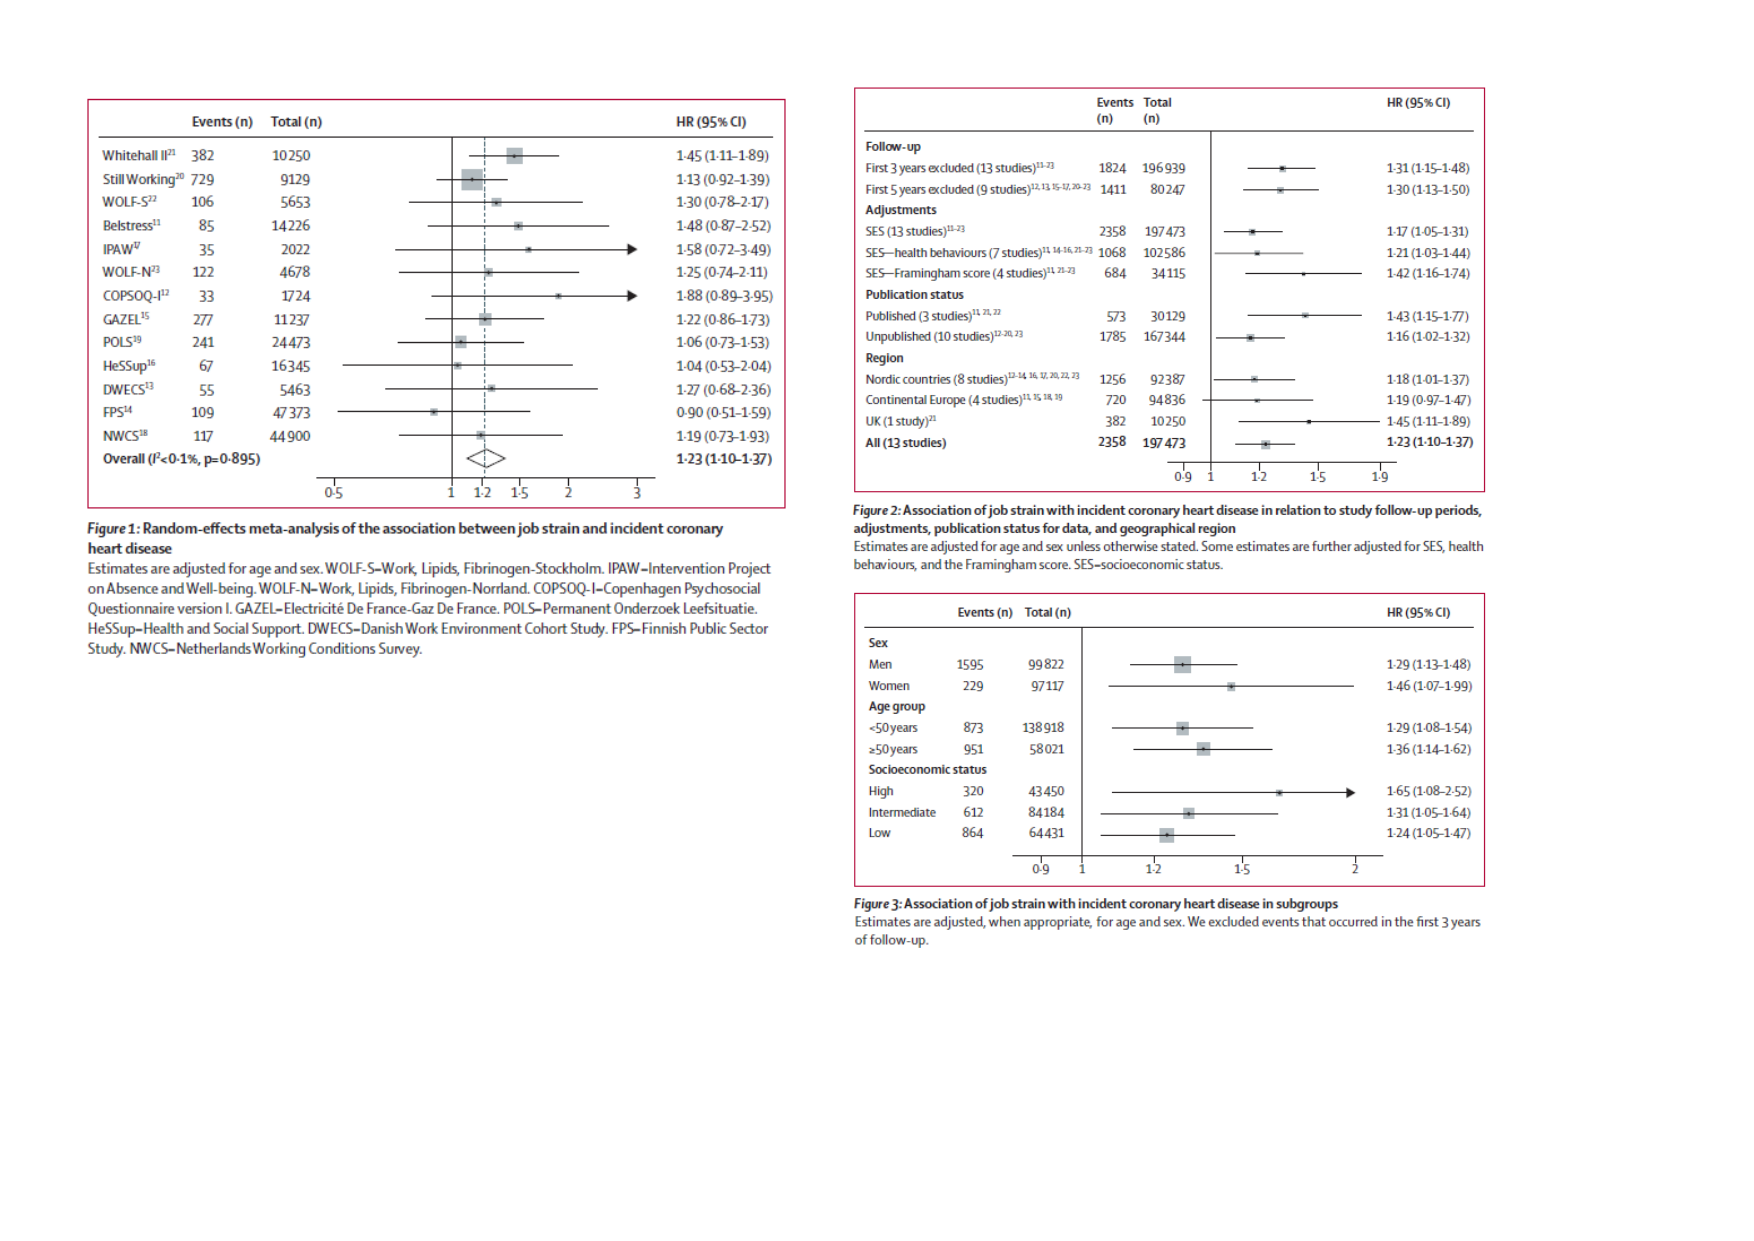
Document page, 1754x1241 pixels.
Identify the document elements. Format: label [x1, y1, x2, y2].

picture [75, 90, 817, 684]
picture [835, 75, 1500, 957]
